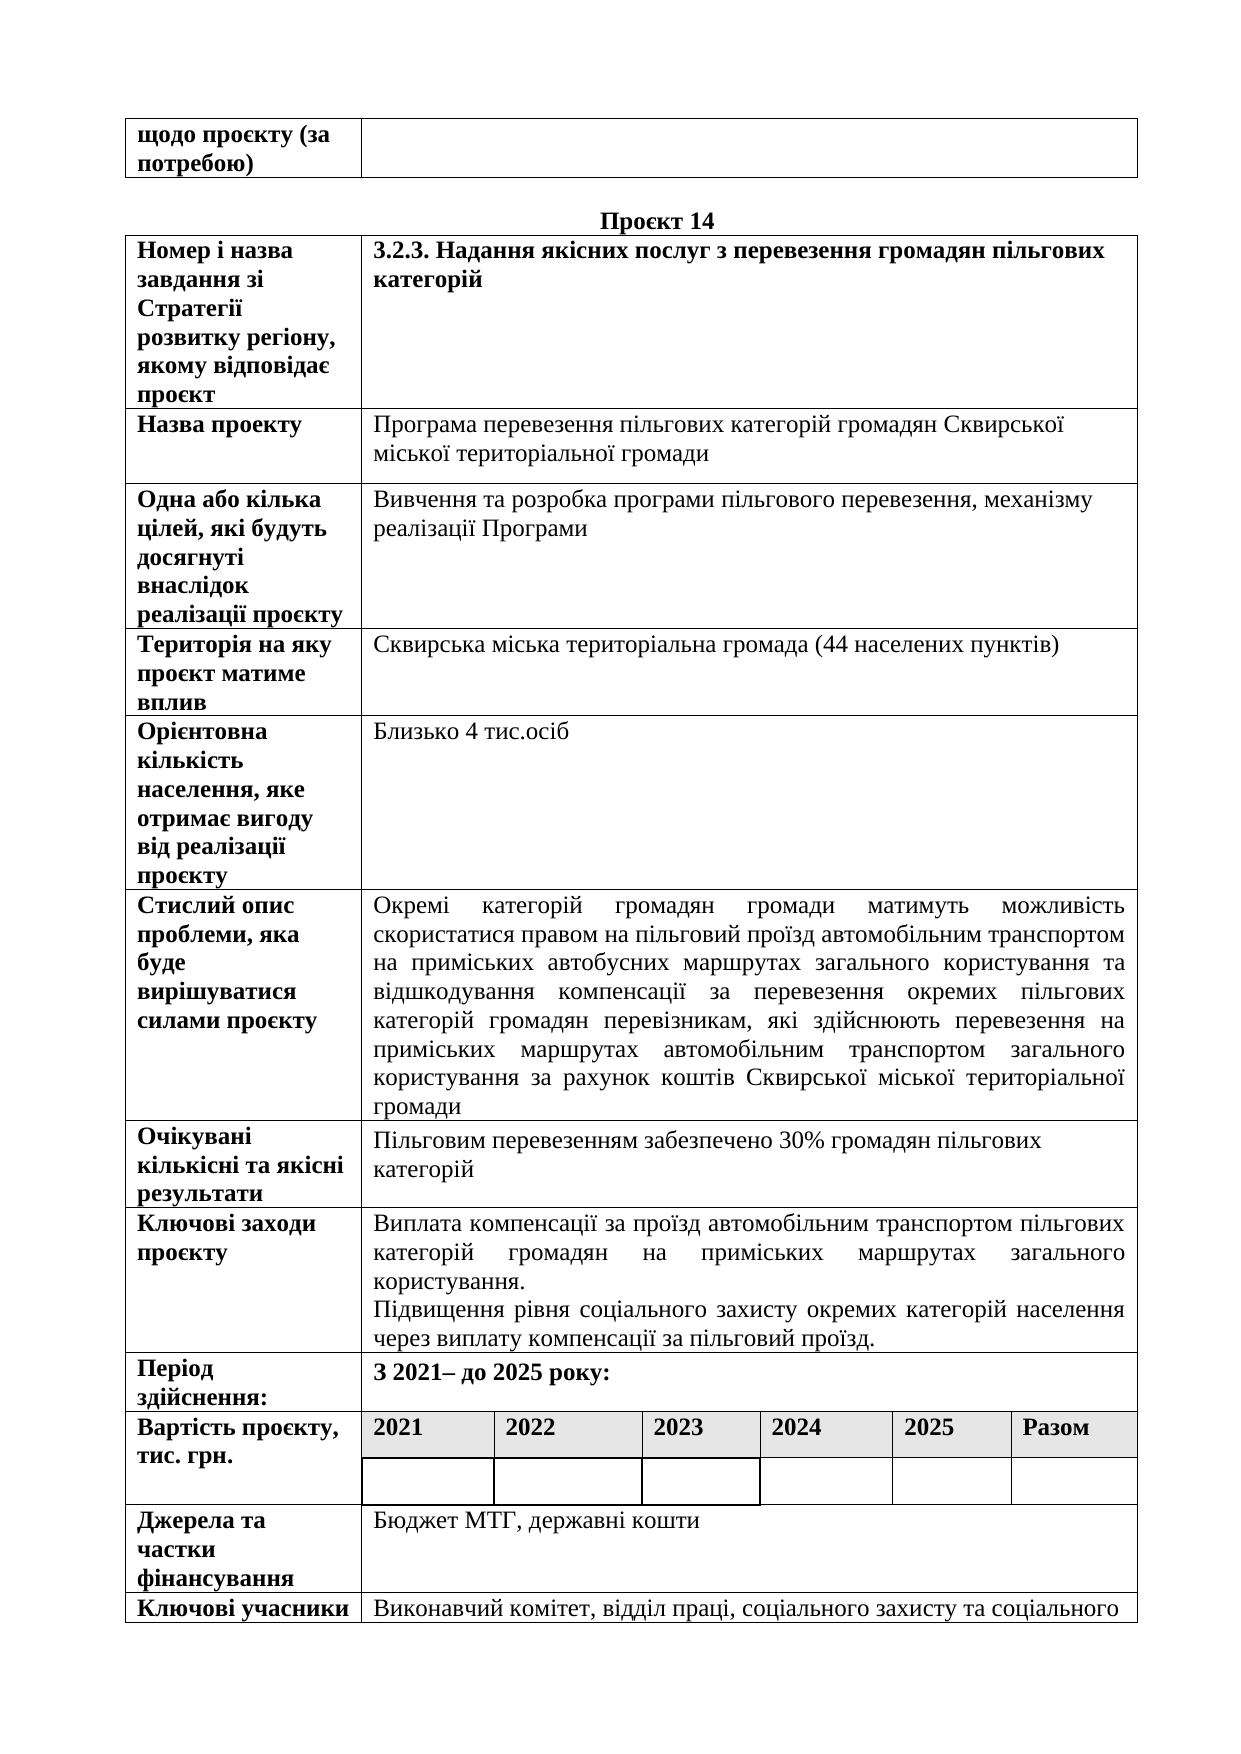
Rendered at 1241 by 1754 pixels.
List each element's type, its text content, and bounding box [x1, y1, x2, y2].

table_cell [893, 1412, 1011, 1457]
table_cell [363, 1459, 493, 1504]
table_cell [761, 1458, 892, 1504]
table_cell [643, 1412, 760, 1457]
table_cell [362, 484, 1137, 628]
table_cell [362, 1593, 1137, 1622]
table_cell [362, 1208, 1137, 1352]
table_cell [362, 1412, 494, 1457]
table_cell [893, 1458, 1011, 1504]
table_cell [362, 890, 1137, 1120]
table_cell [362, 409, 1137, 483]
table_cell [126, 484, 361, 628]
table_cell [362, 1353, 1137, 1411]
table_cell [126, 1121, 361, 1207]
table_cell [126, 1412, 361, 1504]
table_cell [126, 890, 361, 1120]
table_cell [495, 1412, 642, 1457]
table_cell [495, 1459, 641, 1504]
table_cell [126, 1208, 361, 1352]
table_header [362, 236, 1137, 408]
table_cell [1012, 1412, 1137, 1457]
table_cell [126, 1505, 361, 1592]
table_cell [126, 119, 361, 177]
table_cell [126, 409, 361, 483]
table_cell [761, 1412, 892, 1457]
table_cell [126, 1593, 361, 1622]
text Проєкт 14 [177, 206, 1137, 234]
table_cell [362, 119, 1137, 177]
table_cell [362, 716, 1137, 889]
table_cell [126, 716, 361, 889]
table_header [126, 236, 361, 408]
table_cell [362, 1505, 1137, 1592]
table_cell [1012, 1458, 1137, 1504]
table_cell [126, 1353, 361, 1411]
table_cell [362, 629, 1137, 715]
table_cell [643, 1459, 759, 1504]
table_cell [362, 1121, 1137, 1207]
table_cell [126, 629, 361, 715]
